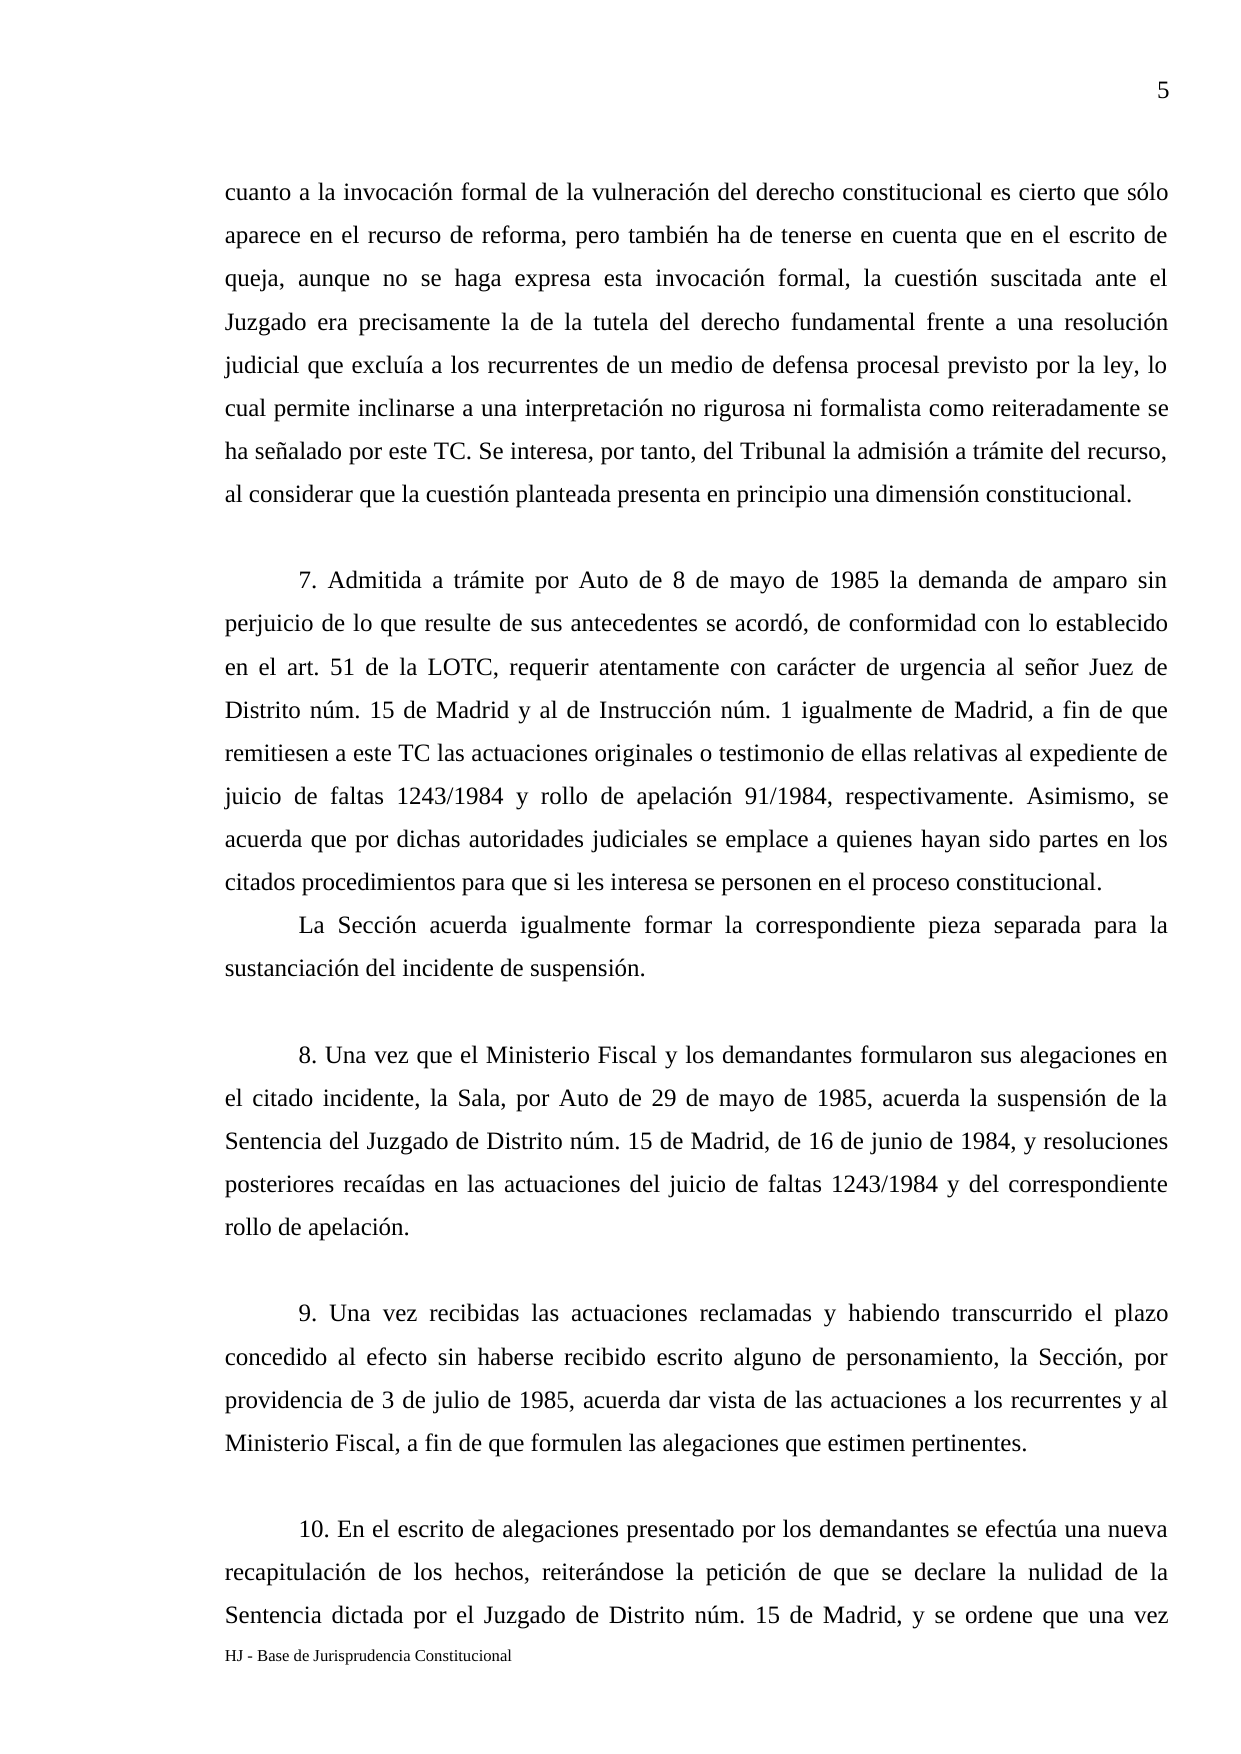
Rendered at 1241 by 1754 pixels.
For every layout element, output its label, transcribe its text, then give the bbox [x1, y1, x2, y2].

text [224, 1514, 1169, 1629]
text 8. Una vez que el Ministerio Fiscal y los demandantes formularon sus alegaciones en el citado incidente, la Sala, por Auto de 29 de mayo de 1985, acuerda la suspensión de la Sentencia del Juzgado de Distrito núm. 15 de Madrid, de 16 de junio de 1984, y resoluciones posteriores recaídas en las actuaciones del juicio de faltas 1243/1984 y del correspondiente rollo de apelación. [224, 1040, 1169, 1241]
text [224, 177, 1169, 508]
text 7. Admitida a trámite por Auto de 8 de mayo de 1985 la demanda de amparo sin perjuicio de lo que resulte de sus antecedentes se acordó, de conformidad con lo establecido en el art. 51 de la LOTC, requerir atentamente con carácter de urgencia al señor Juez de Distrito núm. 15 de Madrid y al de Instrucción núm. 1 igualmente de Madrid, a fin de que remitiesen a este TC las actuaciones originales o testimonio de ellas relativas al expediente de juicio de faltas 1243/1984 y rollo de apelación 91/1984, respectivamente. Asimismo, se acuerda que por dichas autoridades judiciales se emplace a quienes hayan sido partes en los citados procedimientos para que si les interesa se personen en el proceso constitucional. [224, 565, 1169, 896]
text 9. Una vez recibidas las actuaciones reclamadas y habiendo transcurrido el plazo concedido al efecto sin haberse recibido escrito alguno de personamiento, la Sección, por providencia de 3 de julio de 1985, acuerda dar vista de las actuaciones a los recurrentes y al Ministerio Fiscal, a fin de que formulen las alegaciones que estimen pertinentes. [224, 1298, 1169, 1457]
text La Sección acuerda igualmente formar la correspondiente pieza separada para la sustanciación del incidente de suspensión. [224, 910, 1169, 982]
